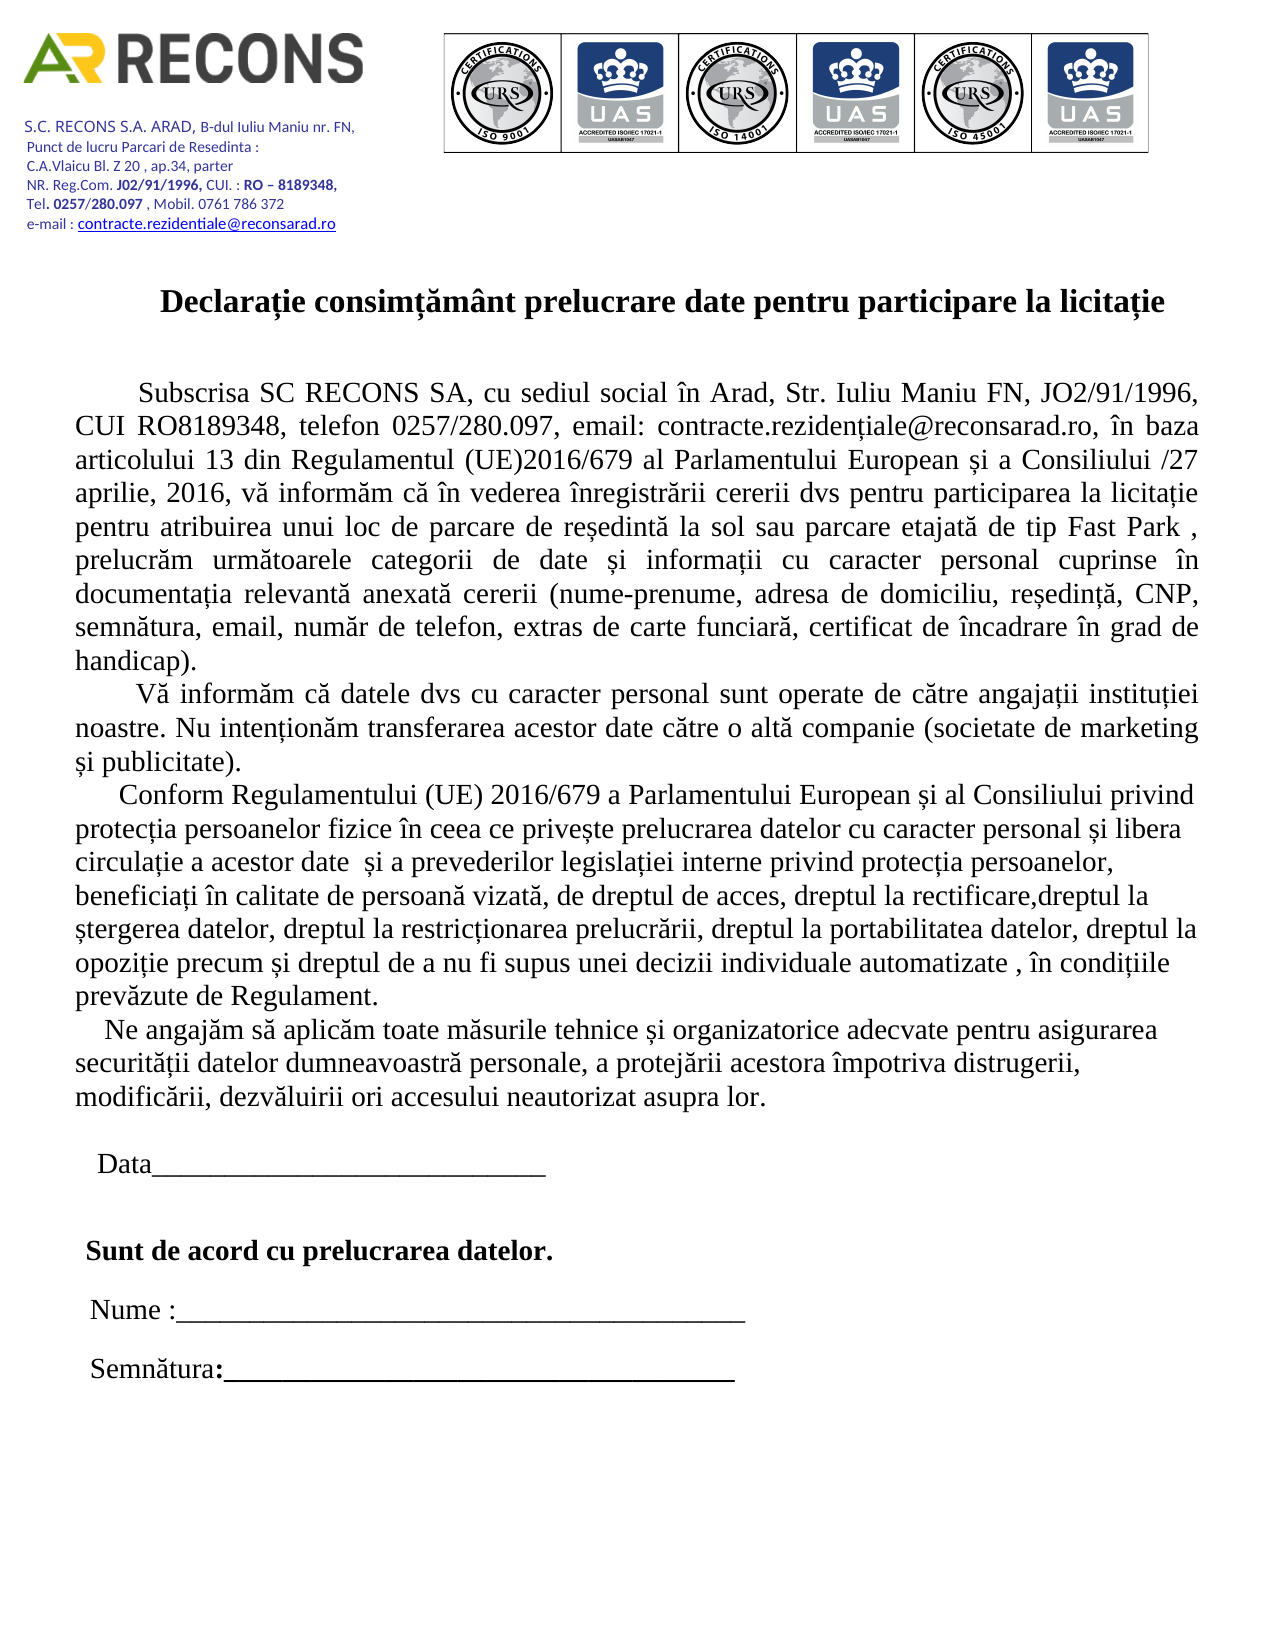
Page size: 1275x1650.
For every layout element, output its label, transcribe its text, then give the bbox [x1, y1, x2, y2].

picture [443, 33, 1149, 153]
text Data___________________________ [75, 1146, 1200, 1180]
picture [23, 33, 363, 83]
text Semnătura:___________________________________ [75, 1351, 1200, 1385]
text Subscrisa SC RECONS SA, cu sediul social în Arad, Str. Iuliu Maniu FN, JO2/91/1996, CUI RO8189348, telefon 0257/280.097, email: contracte.rezidențiale@reconsarad.ro, în baza articolului 13 din Regulamentul (UE)2016/679 al Parlamentului European și a Consiliului /27 aprilie, 2016, vă informăm că în vederea înregistrării cererii dvs pentru participarea la licitație pentru atribuirea unui loc de parcare de reședintă la sol sau parcare etajată de tip Fast Park , prelucrăm următoarele categorii de date și informații cu caracter personal cuprinse în documentația relevantă anexată cererii (nume-prenume, adresa de domiciliu, reședință, CNP, semnătura, email, număr de telefon, extras de carte funciară, certificat de încadrare în grad de handicap). [75, 375, 1200, 677]
text Nume :_______________________________________ [75, 1292, 1200, 1326]
text Sunt de acord cu prelucrarea datelor. [75, 1233, 1200, 1266]
text Vă informăm că datele dvs cu caracter personal sunt operate de către angajații instituției noastre. Nu intenționăm transferarea acestor date către o altă companie (societate de marketing și publicitate). [75, 677, 1200, 777]
text Declarație consimțământ prelucrare date pentru participare la licitație [75, 282, 1200, 320]
text Conform Regulamentului (UE) 2016/679 a Parlamentului European și al Consiliului privind protecția persoanelor fizice în ceea ce privește prelucrarea datelor cu caracter personal și libera circulație a acestor date și a prevederilor legislației interne privind protecția persoanelor, beneficiați în calitate de persoană vizată, de dreptul de acces, dreptul la rectificare,dreptul la ștergerea datelor, dreptul la restricționarea prelucrării, dreptul la portabilitatea datelor, dreptul la opoziție precum și dreptul de a nu fi supus unei decizii individuale automatizate , în condițiile prevăzute de Regulament. Ne angajăm să aplicăm toate măsurile tehnice și organizatorice adecvate pentru asigurarea securității datelor dumneavoastră personale, a protejării acestora împotriva distrugerii, modificării, dezvăluirii ori accesului neautorizat asupra lor. [75, 777, 1200, 1113]
